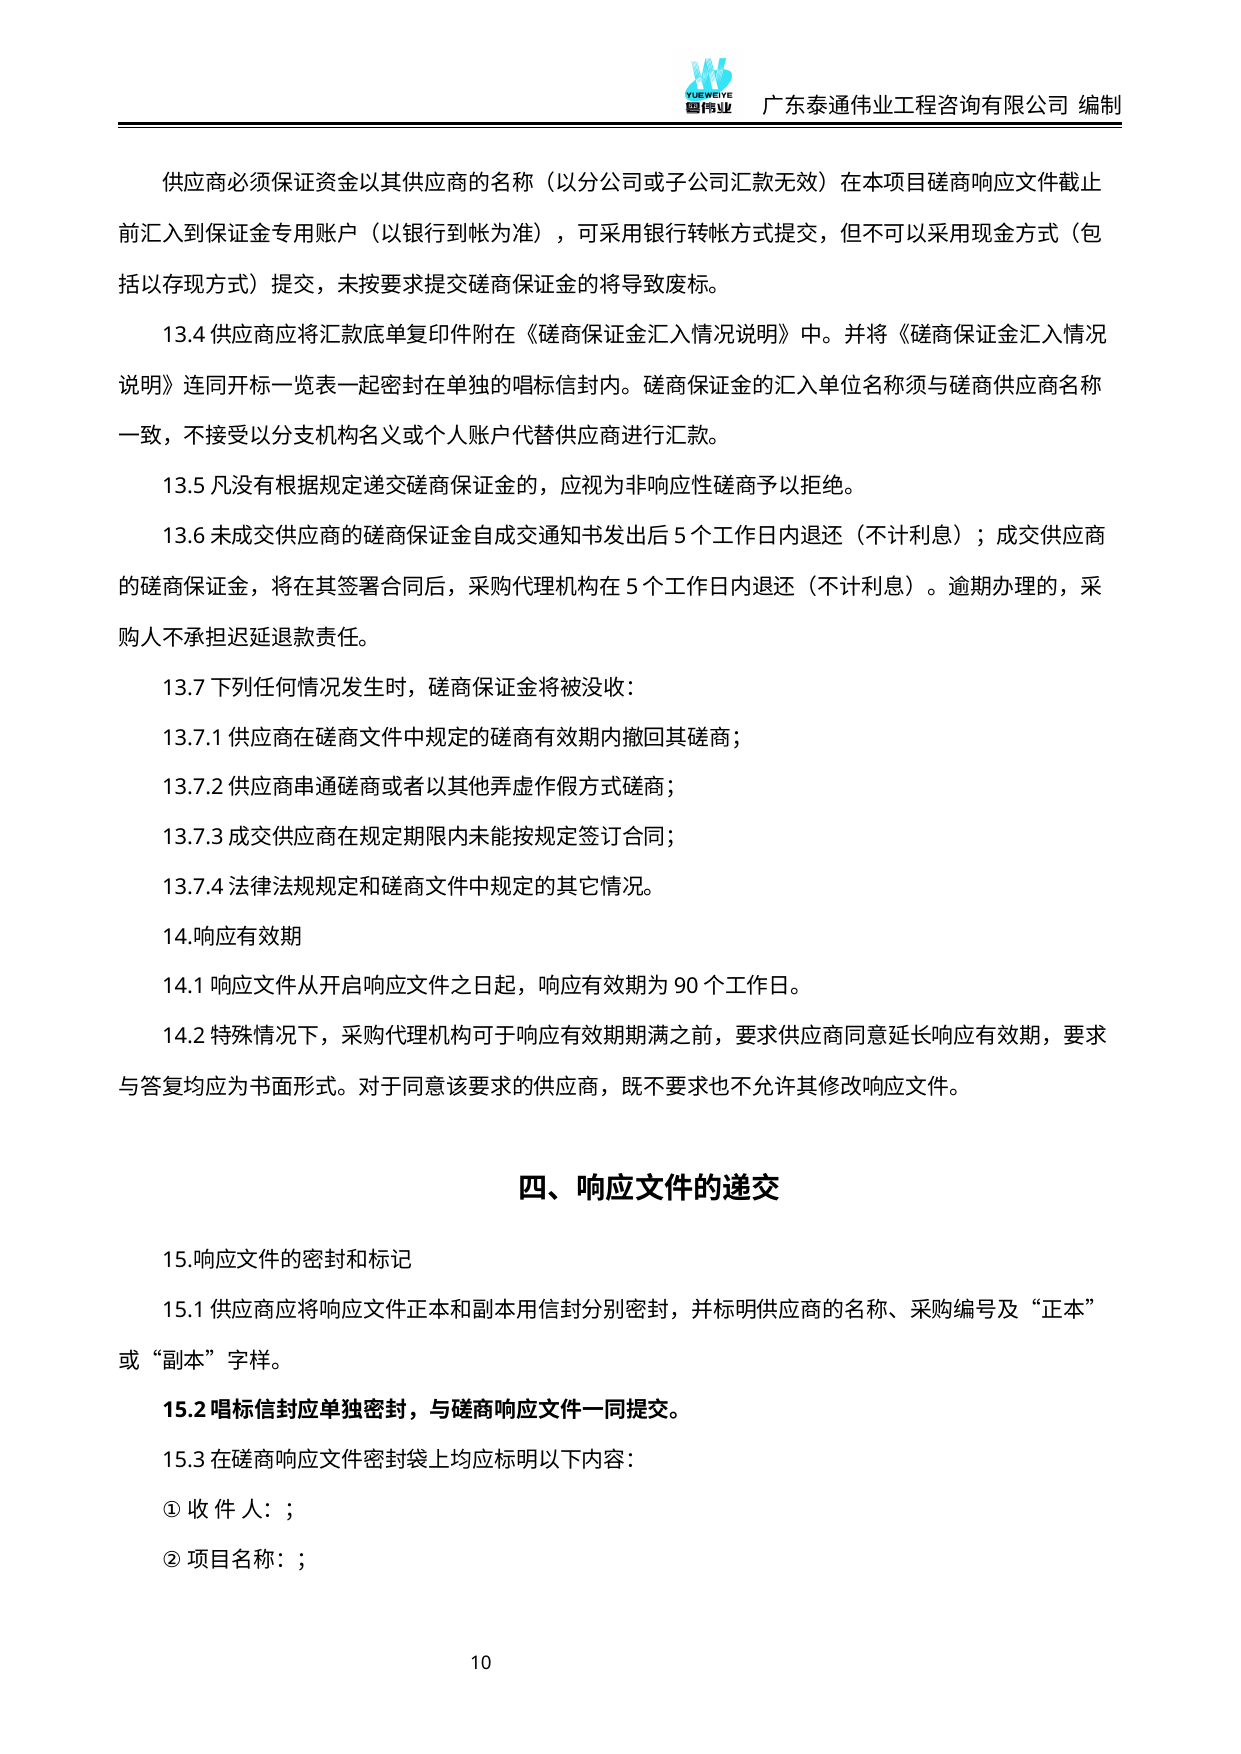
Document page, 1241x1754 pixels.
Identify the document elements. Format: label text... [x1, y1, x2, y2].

text 15.3在磋商响应文件密封袋上均应标明以下内容： [118, 1441, 1122, 1475]
text 13.7.1供应商在磋商文件中规定的磋商有效期内撤回其磋商； [118, 718, 1122, 752]
text ① 收 件 人：； [118, 1491, 1122, 1525]
picture [672, 49, 744, 121]
subtitle 四、响应文件的递交 [118, 1152, 1122, 1220]
subtitle 14.响应有效期 [118, 918, 1122, 952]
text 14.2特殊情况下，采购代理机构可于响应有效期期满之前，要求供应商同意延长响应有效期，要求与答复均应为书面形式。对于同意该要求的供应商，既不要求也不允许其修改响应文件。 [118, 1017, 1122, 1102]
subtitle 15.响应文件的密封和标记 [118, 1241, 1122, 1275]
text 13.5凡没有根据规定递交磋商保证金的，应视为非响应性磋商予以拒绝。 [118, 467, 1122, 501]
text 15.1供应商应将响应文件正本和副本用信封分别密封，并标明供应商的名称、采购编号及“正本”或“副本”字样。 [118, 1291, 1122, 1376]
text ② 项目名称：； [118, 1541, 1122, 1575]
text 13.6未成交供应商的磋商保证金自成交通知书发出后5个工作日内退还（不计利息）；成交供应商的磋商保证金，将在其签署合同后，采购代理机构在5个工作日内退还（不计利息）。逾期办理的，采购人不承担迟延退款责任。 [118, 517, 1122, 653]
text 15.2唱标信封应单独密封，与磋商响应文件一同提交。 [118, 1391, 1122, 1425]
text 供应商必须保证资金以其供应商的名称（以分公司或子公司汇款无效）在本项目磋商响应文件截止前汇入到保证金专用账户（以银行到帐为准），可采用银行转帐方式提交，但不可以采用现金方式（包括以存现方式）提交，未按要求提交磋商保证金的将导致废标。 [118, 164, 1122, 300]
text 13.7.2供应商串通磋商或者以其他弄虚作假方式磋商； [118, 768, 1122, 802]
text 13.4供应商应将汇款底单复印件附在《磋商保证金汇入情况说明》中。并将《磋商保证金汇入情况说明》连同开标一览表一起密封在单独的唱标信封内。磋商保证金的汇入单位名称须与磋商供应商名称一致，不接受以分支机构名义或个人账户代替供应商进行汇款。 [118, 316, 1122, 451]
text 13.7.4法律法规规定和磋商文件中规定的其它情况。 [118, 868, 1122, 902]
text 13.7下列任何情况发生时，磋商保证金将被没收： [118, 669, 1122, 703]
text 14.1响应文件从开启响应文件之日起，响应有效期为90个工作日。 [118, 967, 1122, 1001]
text 13.7.3成交供应商在规定期限内未能按规定签订合同； [118, 818, 1122, 852]
